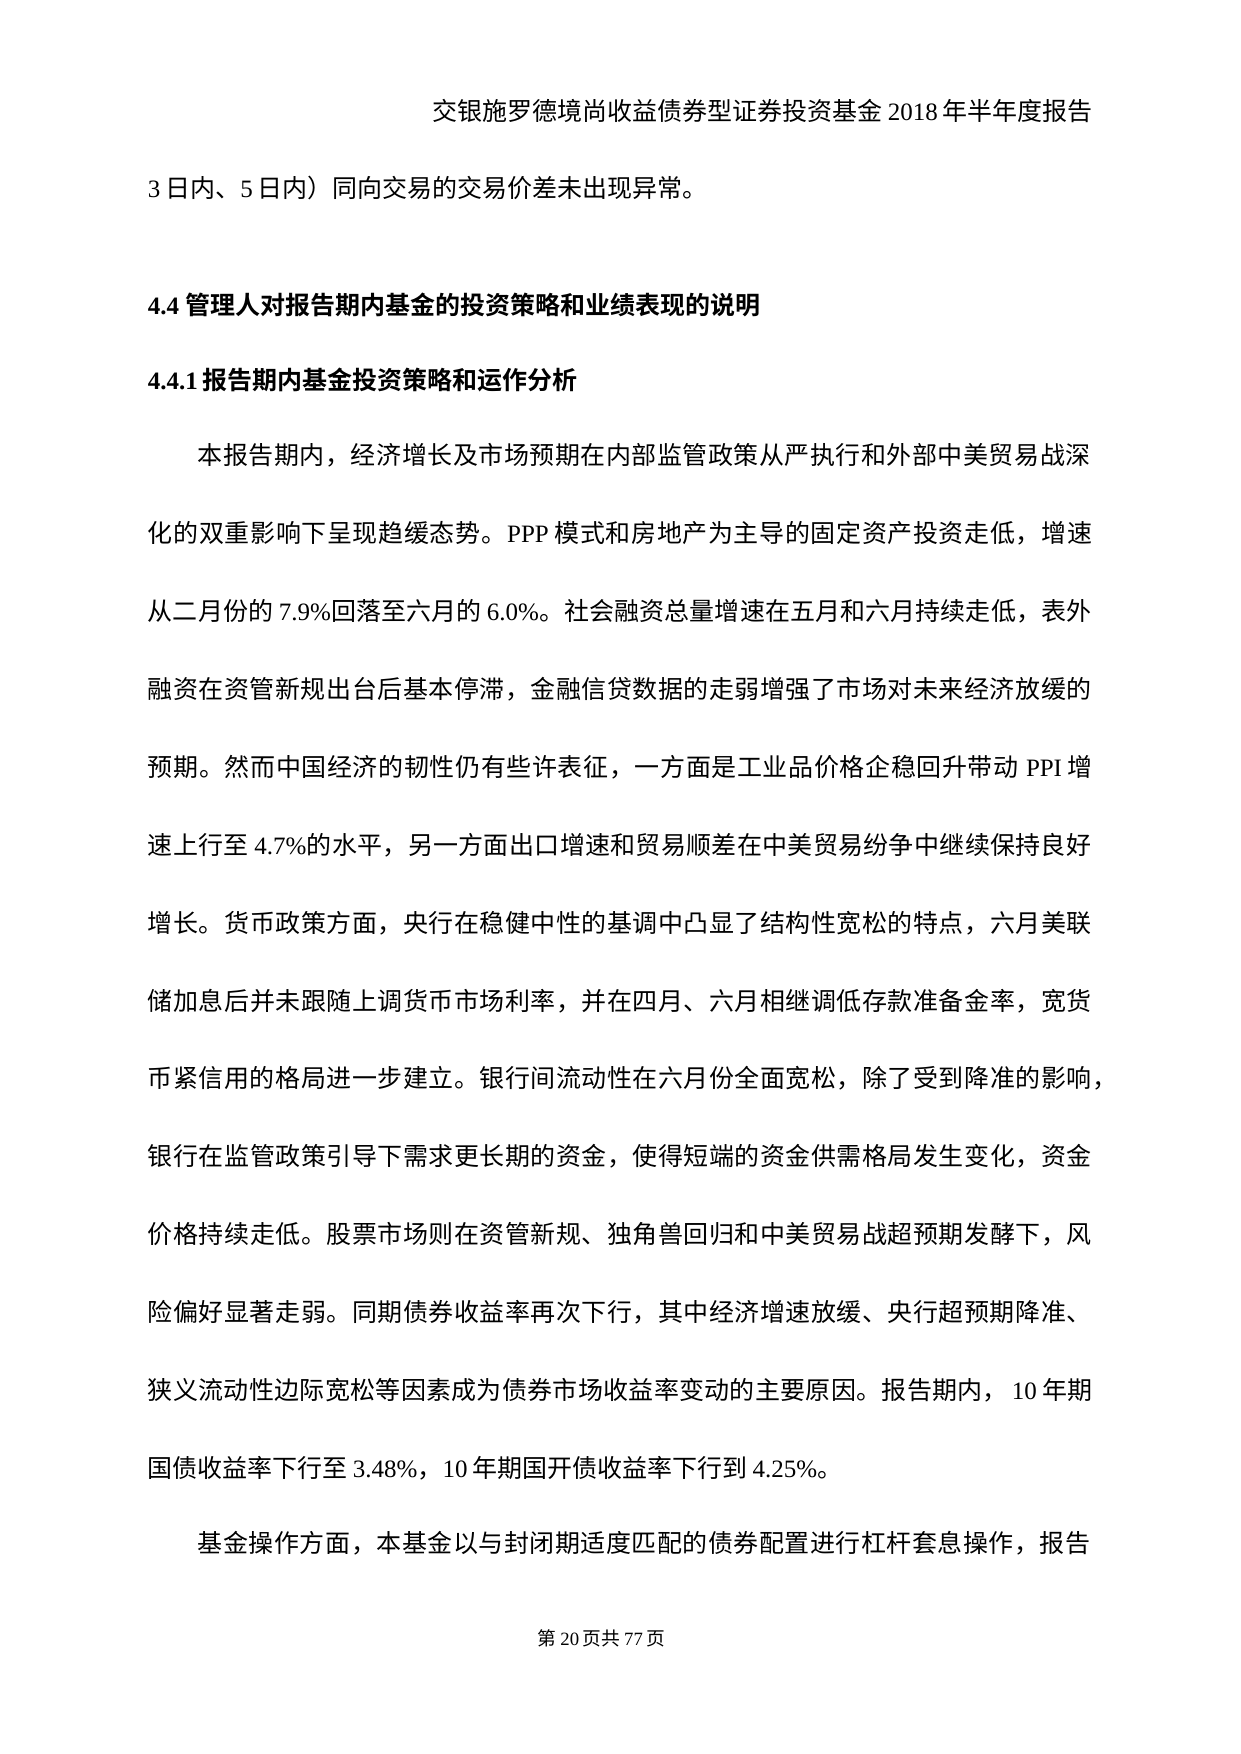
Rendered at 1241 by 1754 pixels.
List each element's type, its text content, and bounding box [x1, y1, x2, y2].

subtitle 4.4 管理人对报告期内基金的投资策略和业绩表现的说明 [148, 271, 1092, 336]
text 4.4.1报告期内基金投资策略和运作分析 [148, 346, 1092, 411]
text 本报告期内，经济增长及市场预期在内部监管政策从严执行和外部中美贸易战深化的双重影响下呈现趋缓态势。PPP模式和房地产为主导的固定资产投资走低，增速从二月份的7.9%回落至六月的6.0%。社会融资总量增速在五月和六月持续走低，表外融资在资管新规出台后基本停滞，金融信贷数据的走弱增强了市场对未来经济放缓的预期。然而中国经济的韧性仍有些许表征，一方面是工业品价格企稳回升带动PPI增速上行至4.7%的水平，另一方面出口增速和贸易顺差在中美贸易纷争中继续保持良好增长。货币政策方面，央行在稳健中性的基调中凸显了结构性宽松的特点，六月美联储加息后并未跟随上调货币市场利率，并在四月、六月相继调低存款准备金率，宽货币紧信用的格局进一步建立。银行间流动性在六月份全面宽松，除了受到降准的影响，银行在监管政策引导下需求更长期的资金，使得短端的资金供需格局发生变化，资金价格持续走低。股票市场则在资管新规、独角兽回归和中美贸易战超预期发酵下，风险偏好显著走弱。同期债券收益率再次下行，其中经济增速放缓、央行超预期降准、狭义流动性边际宽松等因素成为债券市场收益率变动的主要原因。报告期内，10年期国债收益率下行至3.48%，10年期国开债收益率下行到4.25%。 [148, 421, 1092, 1499]
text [148, 1509, 1092, 1574]
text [148, 154, 1092, 219]
